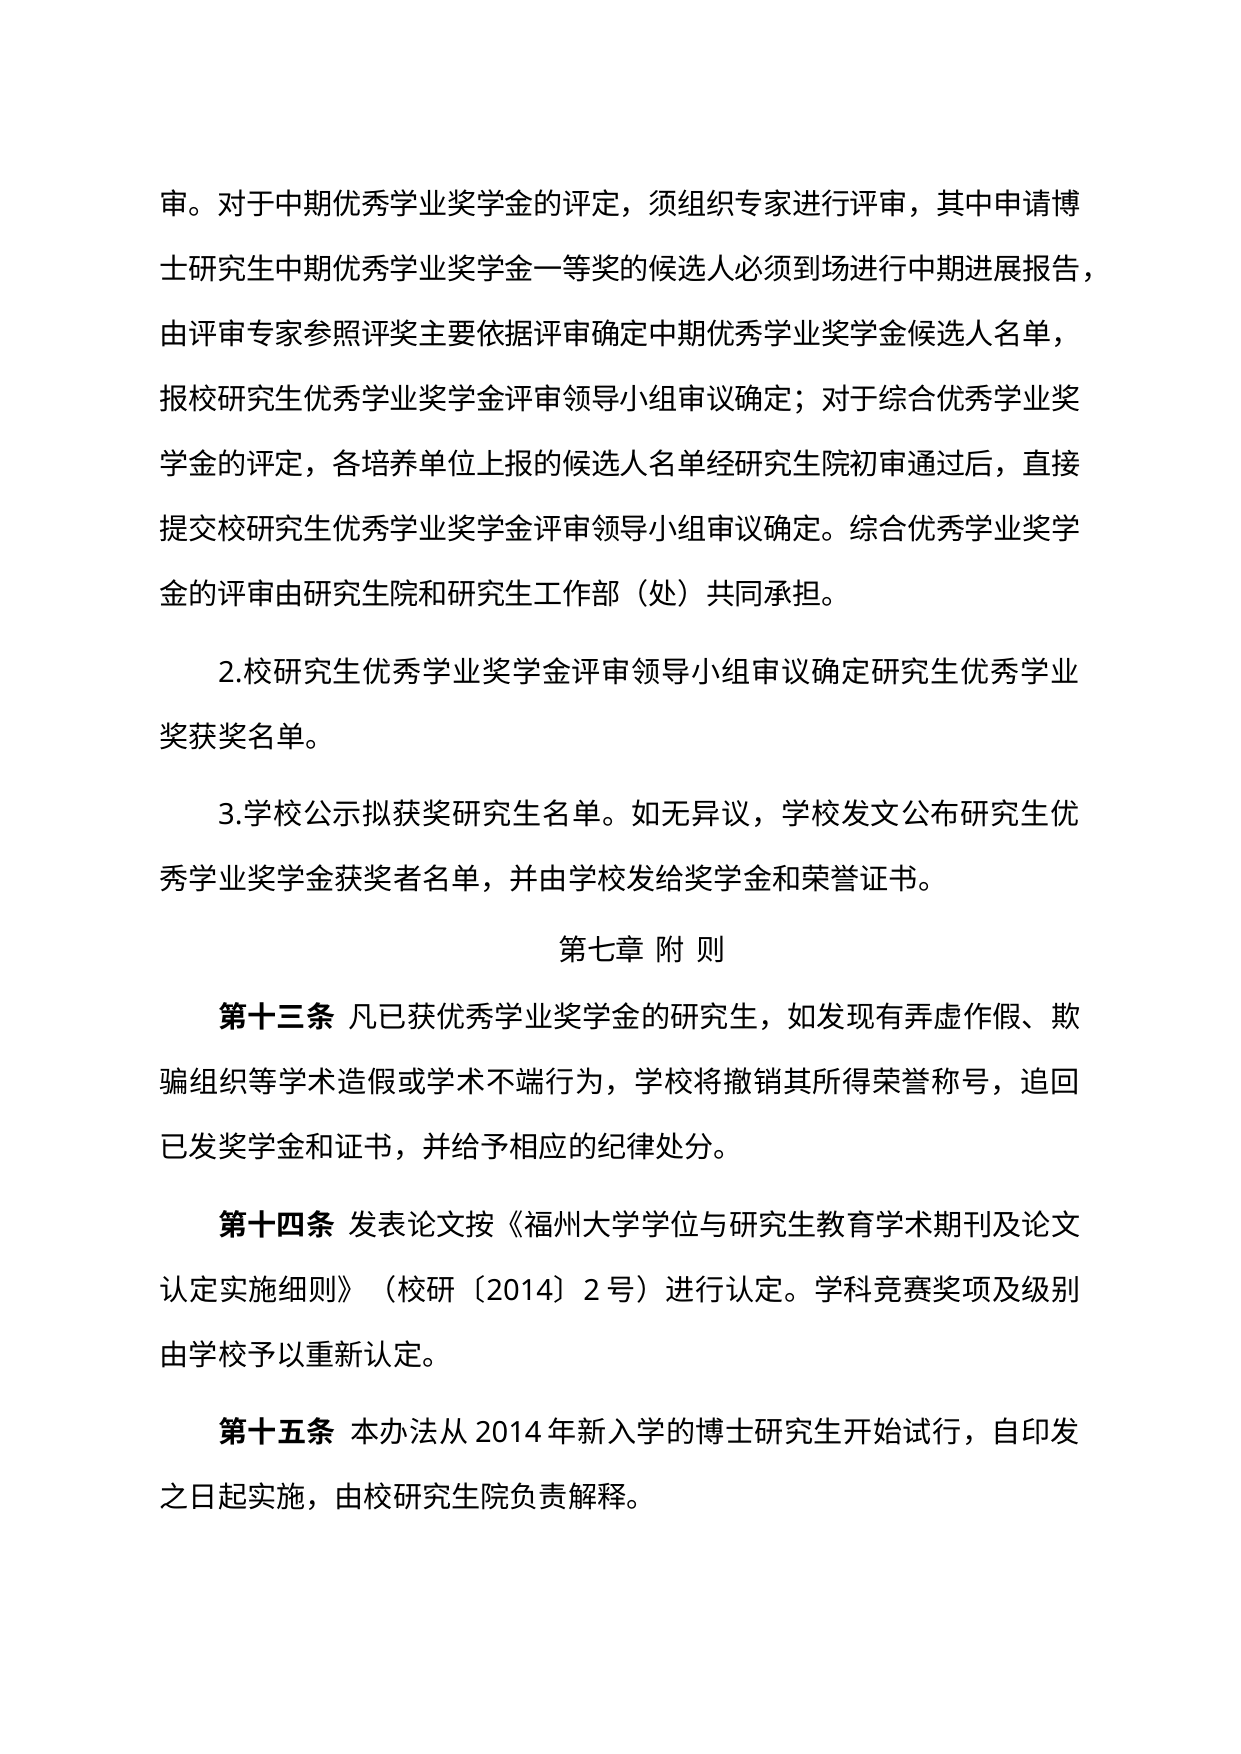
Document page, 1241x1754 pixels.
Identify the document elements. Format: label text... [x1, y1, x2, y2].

text 3.学校公示拟获奖研究生名单。如无异议，学校发文公布研究生优秀学业奖学金获奖者名单，并由学校发给奖学金和荣誉证书。 [159, 779, 1081, 909]
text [159, 169, 1081, 624]
text 第十四条 发表论文按《福州大学学位与研究生教育学术期刊及论文认定实施细则》（校研〔2014〕2号）进行认定。学科竞赛奖项及级别由学校予以重新认定。 [159, 1190, 1081, 1385]
text 第十五条 本办法从2014年新入学的博士研究生开始试行，自印发之日起实施，由校研究生院负责解释。 [159, 1397, 1081, 1527]
text 2.校研究生优秀学业奖学金评审领导小组审议确定研究生优秀学业奖获奖名单。 [159, 637, 1081, 767]
text 第七章 附 则 [203, 922, 1081, 970]
text 第十三条 凡已获优秀学业奖学金的研究生，如发现有弄虚作假、欺骗组织等学术造假或学术不端行为，学校将撤销其所得荣誉称号，追回已发奖学金和证书，并给予相应的纪律处分。 [159, 982, 1081, 1177]
